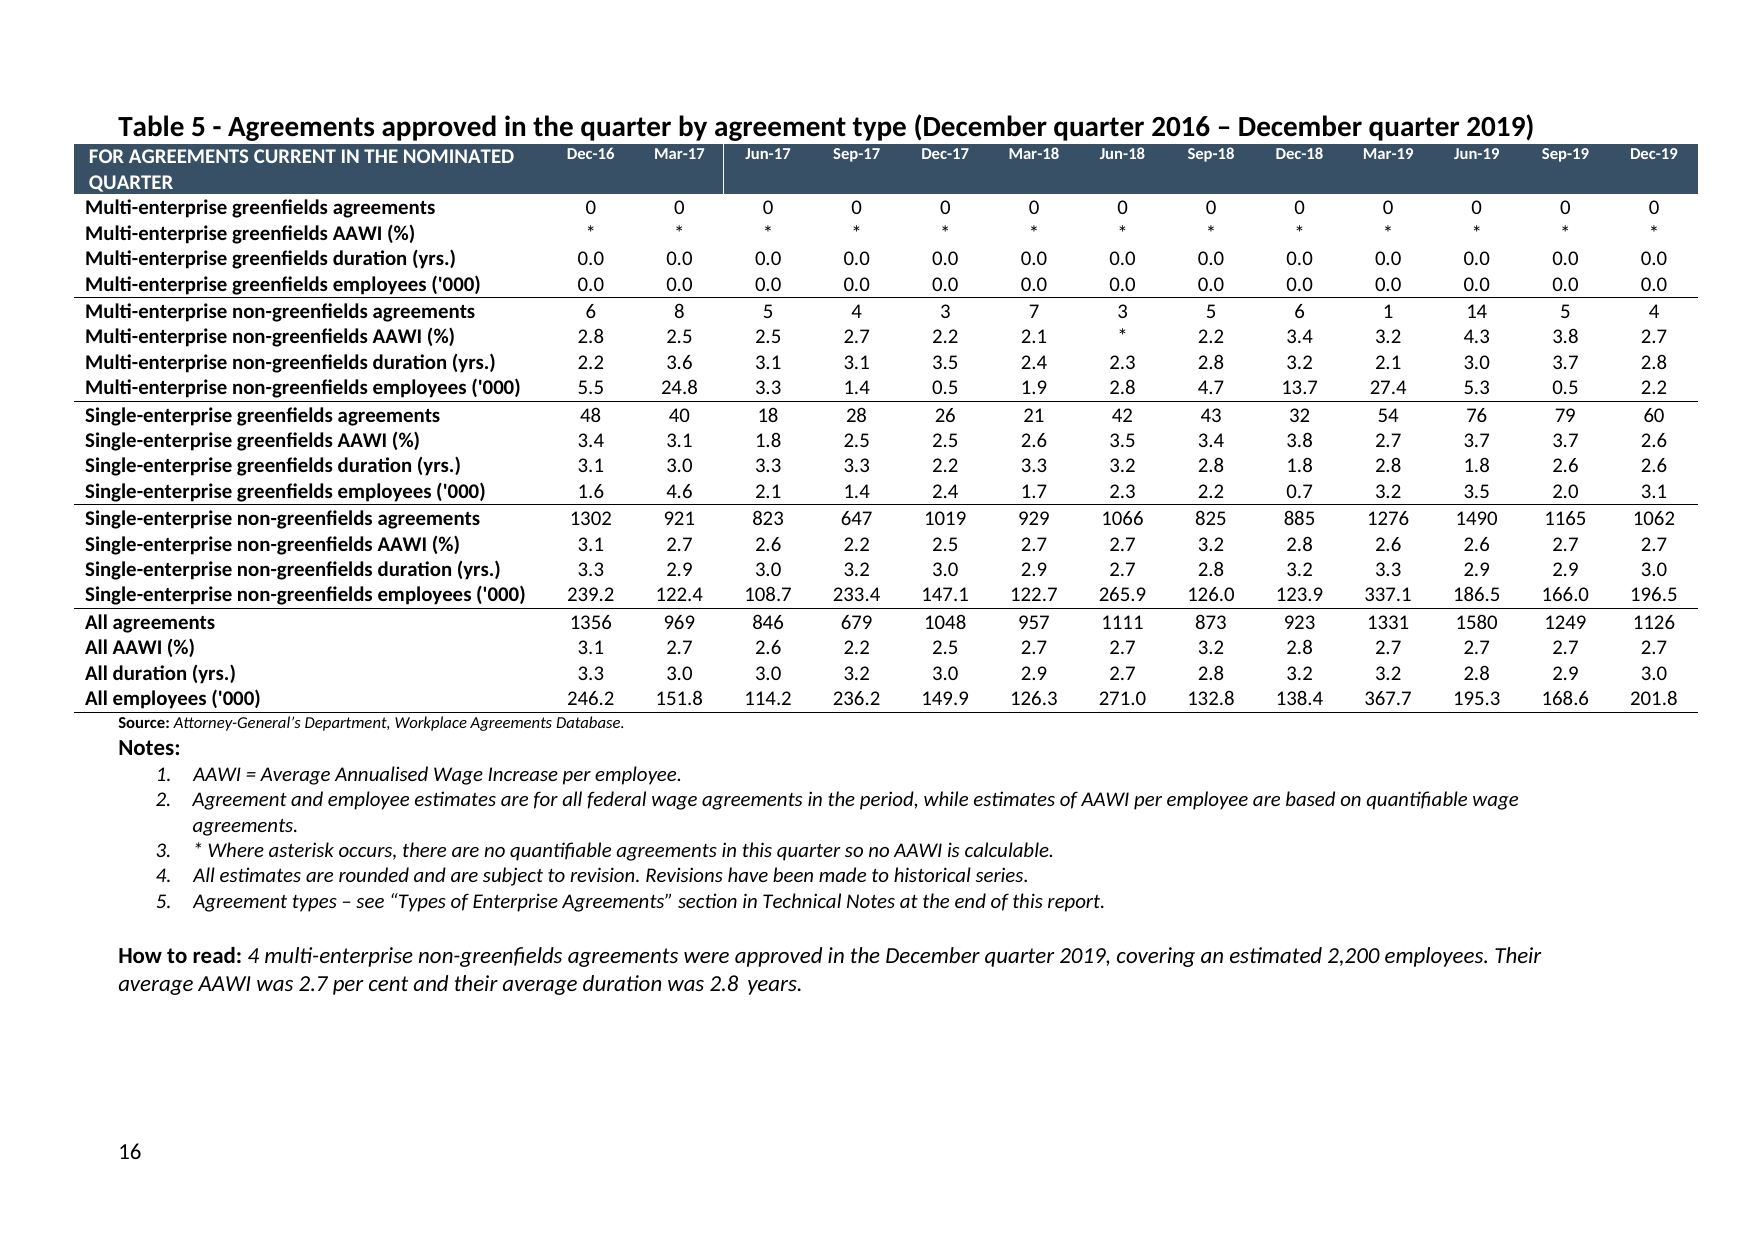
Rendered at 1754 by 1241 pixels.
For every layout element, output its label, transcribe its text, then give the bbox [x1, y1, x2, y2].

table_cell 0 [1521, 195, 1609, 220]
table_cell 2.8 [1255, 531, 1344, 556]
table_cell 122.4 [635, 582, 723, 608]
table_cell Single-enterprise greenfields employees ('000) [74, 478, 546, 504]
table_cell 3.0 [635, 660, 723, 685]
table_cell 367.7 [1344, 685, 1432, 712]
table_cell 1048 [901, 609, 989, 634]
table_header Mar-17 [635, 144, 723, 194]
table_cell 0.0 [1167, 271, 1255, 297]
table_cell 3.7 [1521, 349, 1609, 374]
table_cell 0.0 [724, 245, 812, 271]
table_cell 2.2 [1167, 324, 1255, 349]
table_cell 885 [1255, 505, 1344, 531]
table_cell 3.1 [724, 349, 812, 374]
table_cell 3.2 [1344, 660, 1432, 685]
table_cell 60 [1609, 402, 1698, 427]
table_cell 3.3 [724, 374, 812, 401]
table_cell 3.0 [724, 660, 812, 685]
table_cell 138.4 [1255, 685, 1344, 712]
table_cell 3.3 [989, 453, 1078, 478]
table_cell 3.2 [1078, 453, 1167, 478]
table_cell 3.7 [1432, 427, 1521, 453]
table_cell 2.0 [1521, 478, 1609, 504]
table_cell 2.9 [1432, 556, 1521, 582]
table_cell 2.6 [989, 427, 1078, 453]
table_cell 122.7 [989, 582, 1078, 608]
table_cell 2.7 [635, 531, 723, 556]
table_cell 3.5 [1432, 478, 1521, 504]
table_cell 239.2 [546, 582, 635, 608]
table_cell 1.6 [546, 478, 635, 504]
table_header Dec-17 [901, 144, 989, 194]
table_cell Multi-enterprise greenfields employees ('000) [74, 271, 546, 297]
table_cell 2.7 [1344, 427, 1432, 453]
table_cell 196.5 [1609, 582, 1698, 608]
table_cell 4 [812, 298, 901, 323]
table_header Jun-19 [1432, 144, 1521, 194]
table_cell 0 [546, 195, 635, 220]
table_cell * [1344, 220, 1432, 245]
table_cell 3.4 [1255, 324, 1344, 349]
table_cell All agreements [74, 609, 546, 634]
table_cell 1490 [1432, 505, 1521, 531]
table_cell 825 [1167, 505, 1255, 531]
table_cell 5 [1521, 298, 1609, 323]
table_cell 2.6 [724, 531, 812, 556]
table_cell 647 [812, 505, 901, 531]
table_cell 2.7 [1609, 531, 1698, 556]
table_cell 2.6 [1521, 453, 1609, 478]
table_cell 3.3 [812, 453, 901, 478]
table_cell 6 [1255, 298, 1344, 323]
table_cell 27.4 [1344, 374, 1432, 401]
table_cell 0.0 [1521, 271, 1609, 297]
table_cell 0.0 [546, 245, 635, 271]
table_header FOR AGREEMENTS CURRENT IN THE NOMINATED QUARTER [74, 144, 546, 194]
table_cell 957 [989, 609, 1078, 634]
table_cell 3.2 [1255, 660, 1344, 685]
table_cell 3.5 [1078, 427, 1167, 453]
table_cell All duration (yrs.) [74, 660, 546, 685]
table_cell 1580 [1432, 609, 1521, 634]
table_cell 0.0 [1167, 245, 1255, 271]
table_cell 2.5 [724, 324, 812, 349]
table_cell 2.7 [989, 635, 1078, 660]
table_cell 1066 [1078, 505, 1167, 531]
table_cell 2.7 [1078, 635, 1167, 660]
table_header Dec-18 [1255, 144, 1344, 194]
table_cell 2.8 [1167, 660, 1255, 685]
table_cell * [1078, 220, 1167, 245]
table_cell 6 [546, 298, 635, 323]
table_cell 3.0 [1609, 556, 1698, 582]
table_cell 3.0 [901, 556, 989, 582]
table_cell Multi-enterprise non-greenfields duration (yrs.) [74, 349, 546, 374]
table_cell 2.7 [812, 324, 901, 349]
list All estimates are rounded and are subject to revision. Revisions have been made to historical series. [156, 863, 1624, 888]
table_cell 151.8 [635, 685, 723, 712]
table_cell 2.4 [989, 349, 1078, 374]
table_cell * [724, 220, 812, 245]
table_cell 2.7 [1078, 556, 1167, 582]
table_header Sep-19 [1521, 144, 1609, 194]
table_cell 2.3 [1078, 349, 1167, 374]
table_cell 2.8 [1344, 453, 1432, 478]
table_header Mar-19 [1344, 144, 1432, 194]
table_cell 2.8 [1167, 453, 1255, 478]
table_cell 0 [989, 195, 1078, 220]
table_cell Multi-enterprise greenfields AAWI (%) [74, 220, 546, 245]
table_cell 3.1 [1609, 478, 1698, 504]
table_cell 3.2 [1167, 635, 1255, 660]
table_cell Single-enterprise non-greenfields employees ('000) [74, 582, 546, 608]
table_cell 0 [1344, 195, 1432, 220]
table_cell * [1078, 324, 1167, 349]
table_cell 2.2 [546, 349, 635, 374]
table_cell Single-enterprise greenfields agreements [74, 402, 546, 427]
table_cell 2.6 [1432, 531, 1521, 556]
table_cell 0.0 [1078, 271, 1167, 297]
table_cell 4 [1609, 298, 1698, 323]
text Source: Attorney-General’s Department, Workplace Agreements Database. [118, 713, 1624, 733]
table_cell 1.9 [989, 374, 1078, 401]
table_cell 2.2 [812, 531, 901, 556]
table_cell 3.5 [901, 349, 989, 374]
table_cell 48 [546, 402, 635, 427]
table_cell 123.9 [1255, 582, 1344, 608]
table_cell 126.0 [1167, 582, 1255, 608]
table_cell Single-enterprise non-greenfields duration (yrs.) [74, 556, 546, 582]
table_cell 1111 [1078, 609, 1167, 634]
table_cell 3.1 [635, 427, 723, 453]
table_cell 265.9 [1078, 582, 1167, 608]
table_cell 3.8 [1521, 324, 1609, 349]
table_header Sep-17 [812, 144, 901, 194]
table_cell 24.8 [635, 374, 723, 401]
table_cell 0 [901, 195, 989, 220]
table_cell 2.6 [1609, 453, 1698, 478]
table_cell 0 [635, 195, 723, 220]
table_cell 3.4 [1167, 427, 1255, 453]
table_cell 13.7 [1255, 374, 1344, 401]
table_cell 923 [1255, 609, 1344, 634]
table_cell 2.6 [1344, 531, 1432, 556]
table_cell 0 [724, 195, 812, 220]
table_cell 2.7 [1432, 635, 1521, 660]
table_cell 1331 [1344, 609, 1432, 634]
table_cell 1276 [1344, 505, 1432, 531]
table_cell 1126 [1609, 609, 1698, 634]
table_cell 2.4 [901, 478, 989, 504]
table_cell * [635, 220, 723, 245]
table_cell 2.3 [1078, 478, 1167, 504]
text How to read: 4 multi-enterprise non-greenfields agreements were approved in the December quarter 2019, covering an estimated 2,200 employees. Their average AAWI was 2.7 per cent and their average duration was 2.8 years. [118, 942, 1624, 998]
table_cell 166.0 [1521, 582, 1609, 608]
table_cell 0.5 [901, 374, 989, 401]
table_cell 2.2 [1609, 374, 1698, 401]
table_cell 1249 [1521, 609, 1609, 634]
table_cell 26 [901, 402, 989, 427]
table_cell 2.9 [1521, 660, 1609, 685]
table_cell 14 [1432, 298, 1521, 323]
table_cell 0.0 [1521, 245, 1609, 271]
table_cell 337.1 [1344, 582, 1432, 608]
table_cell 54 [1344, 402, 1432, 427]
table_cell 2.8 [546, 324, 635, 349]
table_cell 4.6 [635, 478, 723, 504]
table_cell 149.9 [901, 685, 989, 712]
table_cell 929 [989, 505, 1078, 531]
table_cell 2.1 [1344, 349, 1432, 374]
table_cell 2.7 [1078, 531, 1167, 556]
table_cell 114.2 [724, 685, 812, 712]
table_cell 3.2 [812, 660, 901, 685]
table_cell 3.3 [546, 556, 635, 582]
table_cell 0.0 [1609, 245, 1698, 271]
table_cell 3.2 [812, 556, 901, 582]
table_header Jun-18 [1078, 144, 1167, 194]
table_cell All AAWI (%) [74, 635, 546, 660]
table_cell 40 [635, 402, 723, 427]
table_cell 3.1 [546, 635, 635, 660]
table_cell 1.8 [724, 427, 812, 453]
table_cell * [1167, 220, 1255, 245]
table_cell 1.4 [812, 478, 901, 504]
table_cell 2.1 [724, 478, 812, 504]
table_cell 2.8 [1609, 349, 1698, 374]
table_cell 1.4 [812, 374, 901, 401]
table_cell 4.3 [1432, 324, 1521, 349]
table_cell 5 [1167, 298, 1255, 323]
table_cell 2.5 [901, 635, 989, 660]
table_cell 2.9 [989, 660, 1078, 685]
table_cell 236.2 [812, 685, 901, 712]
text Notes: [118, 733, 1624, 761]
table_cell 0.0 [901, 271, 989, 297]
table_cell 3.3 [724, 453, 812, 478]
table_cell 3.0 [1609, 660, 1698, 685]
table_cell 5.5 [546, 374, 635, 401]
table_cell 0.0 [989, 271, 1078, 297]
list * Where asterisk occurs, there are no quantifiable agreements in this quarter so no AAWI is calculable. [155, 837, 1624, 863]
table_cell * [1521, 220, 1609, 245]
table_cell 2.8 [1167, 556, 1255, 582]
table_cell Single-enterprise non-greenfields agreements [74, 505, 546, 531]
table_cell 3.0 [1432, 349, 1521, 374]
table_cell 0.0 [901, 245, 989, 271]
table_cell 7 [989, 298, 1078, 323]
list AAWI = Average Annualised Wage Increase per employee. [156, 761, 1624, 786]
table_cell 3.0 [724, 556, 812, 582]
table_cell 0 [1078, 195, 1167, 220]
table_cell 0.0 [1432, 245, 1521, 271]
table_cell 0 [1255, 195, 1344, 220]
table_cell 2.7 [989, 531, 1078, 556]
table_cell Multi-enterprise greenfields duration (yrs.) [74, 245, 546, 271]
table_cell 2.7 [1521, 531, 1609, 556]
table_cell Multi-enterprise non-greenfields agreements [74, 298, 546, 323]
table_cell 1.8 [1255, 453, 1344, 478]
table_cell 0.5 [1521, 374, 1609, 401]
table_cell 43 [1167, 402, 1255, 427]
table_cell 2.6 [724, 635, 812, 660]
table_cell Single-enterprise greenfields duration (yrs.) [74, 453, 546, 478]
table_cell 126.3 [989, 685, 1078, 712]
table_cell 3.2 [1344, 324, 1432, 349]
table_cell Multi-enterprise greenfields agreements [74, 195, 546, 220]
table_cell 969 [635, 609, 723, 634]
table_cell 108.7 [724, 582, 812, 608]
table_cell 3.2 [1344, 478, 1432, 504]
table_cell 921 [635, 505, 723, 531]
table_cell 3.4 [546, 427, 635, 453]
table_cell 2.2 [901, 324, 989, 349]
table_cell 79 [1521, 402, 1609, 427]
table_header Sep-18 [1167, 144, 1255, 194]
table_cell 2.7 [1521, 635, 1609, 660]
table_cell 2.7 [635, 635, 723, 660]
table_cell 5 [724, 298, 812, 323]
table_header Dec-19 [1609, 144, 1698, 194]
table_cell 21 [989, 402, 1078, 427]
table_cell 76 [1432, 402, 1521, 427]
table_cell 3.6 [635, 349, 723, 374]
table_cell 2.7 [1078, 660, 1167, 685]
table_cell 0 [1609, 195, 1698, 220]
table_cell 0.0 [1255, 271, 1344, 297]
table_header Dec-16 [546, 144, 635, 194]
table_cell * [1609, 220, 1698, 245]
table_cell 3.1 [546, 453, 635, 478]
table_cell 2.6 [1609, 427, 1698, 453]
table_cell 0 [1432, 195, 1521, 220]
table_cell 32 [1255, 402, 1344, 427]
list Agreement types – see “Types of Enterprise Agreements” section in Technical Notes at the end of this report. [156, 888, 1624, 913]
table_cell 0.0 [724, 271, 812, 297]
table_cell 1.7 [989, 478, 1078, 504]
table_cell 1019 [901, 505, 989, 531]
table_cell Multi-enterprise non-greenfields employees ('000) [74, 374, 546, 401]
table_cell 3.8 [1255, 427, 1344, 453]
table_cell 3.0 [635, 453, 723, 478]
table_cell 873 [1167, 609, 1255, 634]
table_cell 3.2 [1255, 556, 1344, 582]
table_cell 679 [812, 609, 901, 634]
table_cell * [901, 220, 989, 245]
table_cell 3.3 [1344, 556, 1432, 582]
table_cell 2.7 [1609, 324, 1698, 349]
table_cell * [546, 220, 635, 245]
table_cell 0.0 [1344, 245, 1432, 271]
table_cell 168.6 [1521, 685, 1609, 712]
table_cell 233.4 [812, 582, 901, 608]
table_cell Multi-enterprise non-greenfields AAWI (%) [74, 324, 546, 349]
table_cell 1356 [546, 609, 635, 634]
table_cell 1165 [1521, 505, 1609, 531]
table_cell 2.2 [812, 635, 901, 660]
table_cell 0.0 [635, 271, 723, 297]
table_cell 3.2 [1255, 349, 1344, 374]
table_cell Single-enterprise greenfields AAWI (%) [74, 427, 546, 453]
table_cell 2.7 [1344, 635, 1432, 660]
table_cell 1.8 [1432, 453, 1521, 478]
table_cell 0.0 [812, 245, 901, 271]
table_cell 0.0 [1609, 271, 1698, 297]
table_cell 2.8 [1432, 660, 1521, 685]
table_cell 5.3 [1432, 374, 1521, 401]
table_cell 3.1 [812, 349, 901, 374]
table_cell 2.5 [635, 324, 723, 349]
table_cell 3.0 [901, 660, 989, 685]
table_cell 2.7 [1609, 635, 1698, 660]
table_header Jun-17 [724, 144, 812, 194]
table_cell 823 [724, 505, 812, 531]
table_cell 8 [635, 298, 723, 323]
table_cell 0.0 [546, 271, 635, 297]
text Table 5 - Agreements approved in the quarter by agreement type (December quarter 2016 – December quarter 2019) [118, 108, 1624, 144]
table_cell 2.8 [1255, 635, 1344, 660]
table_cell 0.0 [1078, 245, 1167, 271]
table_cell 2.8 [1078, 374, 1167, 401]
table_cell * [1432, 220, 1521, 245]
table_cell 3 [1078, 298, 1167, 323]
table_cell 2.9 [989, 556, 1078, 582]
table_cell 0.0 [635, 245, 723, 271]
table_cell 846 [724, 609, 812, 634]
table_cell 0.0 [1432, 271, 1521, 297]
table_cell Single-enterprise non-greenfields AAWI (%) [74, 531, 546, 556]
table_cell 2.2 [1167, 478, 1255, 504]
table_header Mar-18 [989, 144, 1078, 194]
table_cell 195.3 [1432, 685, 1521, 712]
table_cell 246.2 [546, 685, 635, 712]
table_cell 4.7 [1167, 374, 1255, 401]
table_cell 2.2 [901, 453, 989, 478]
table_cell 1062 [1609, 505, 1698, 531]
table_cell 28 [812, 402, 901, 427]
table_cell 2.5 [901, 531, 989, 556]
table_cell 0.7 [1255, 478, 1344, 504]
table_cell 0.0 [989, 245, 1078, 271]
table_cell * [989, 220, 1078, 245]
table_cell 2.1 [989, 324, 1078, 349]
table_cell 2.5 [812, 427, 901, 453]
table_cell 1302 [546, 505, 635, 531]
table_cell 0.0 [1255, 245, 1344, 271]
table_cell 3.2 [1167, 531, 1255, 556]
table_cell 201.8 [1609, 685, 1698, 712]
table_cell 3.3 [546, 660, 635, 685]
table_cell 271.0 [1078, 685, 1167, 712]
table_cell 2.5 [901, 427, 989, 453]
table_cell 3.7 [1521, 427, 1609, 453]
list Agreement and employee estimates are for all federal wage agreements in the period, while estimates of AAWI per employee are based on quantifiable wage agreements. [155, 786, 1624, 837]
table_cell 147.1 [901, 582, 989, 608]
table_cell 132.8 [1167, 685, 1255, 712]
table_cell 0.0 [812, 271, 901, 297]
table_cell 42 [1078, 402, 1167, 427]
table_cell 0 [812, 195, 901, 220]
table_cell * [1255, 220, 1344, 245]
table_cell 2.8 [1167, 349, 1255, 374]
table_cell All employees ('000) [74, 685, 546, 712]
table_cell * [812, 220, 901, 245]
table_cell 3.1 [546, 531, 635, 556]
table_cell 0.0 [1344, 271, 1432, 297]
table_cell 2.9 [635, 556, 723, 582]
table_cell 186.5 [1432, 582, 1521, 608]
table_cell 0 [1167, 195, 1255, 220]
table_cell 3 [901, 298, 989, 323]
table_cell 2.9 [1521, 556, 1609, 582]
table_cell 1 [1344, 298, 1432, 323]
table_cell 18 [724, 402, 812, 427]
